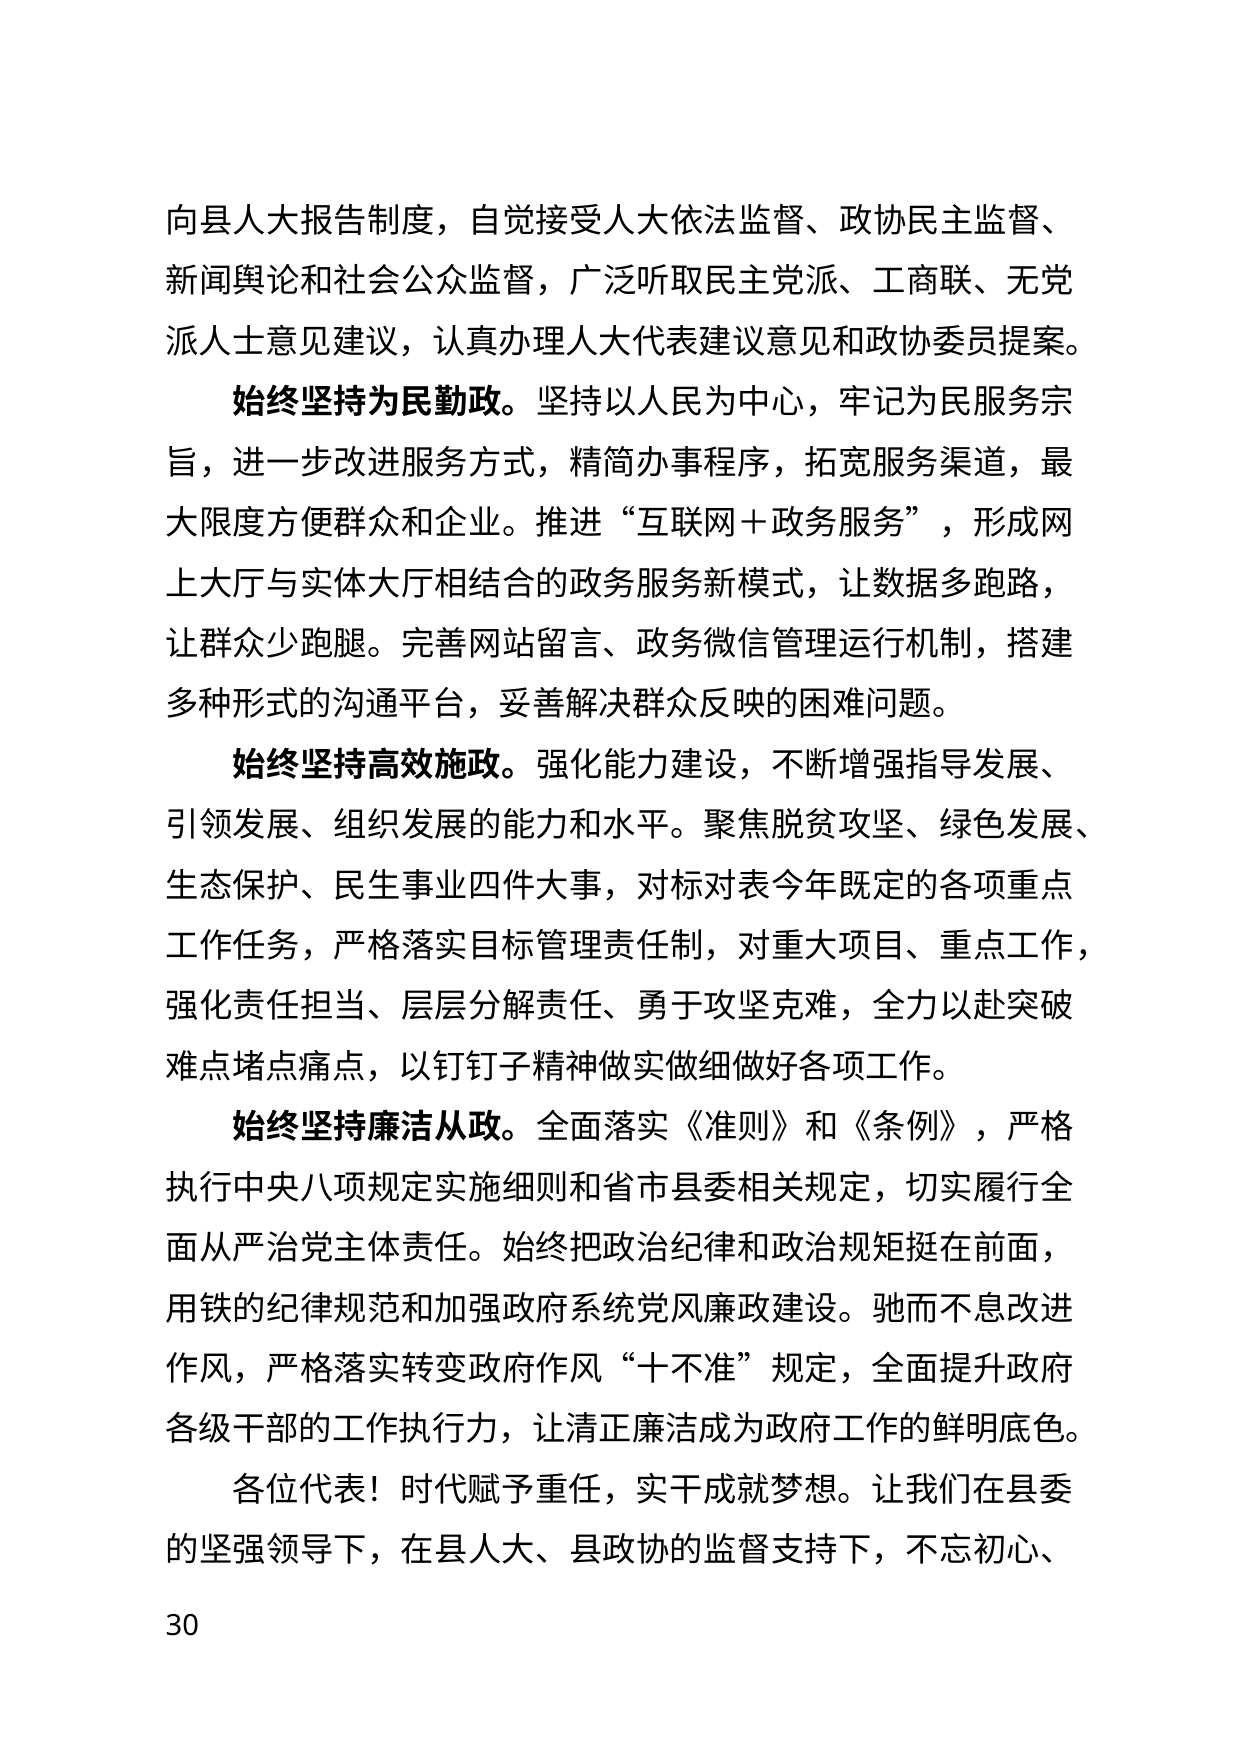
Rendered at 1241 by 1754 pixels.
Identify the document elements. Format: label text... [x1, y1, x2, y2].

text 始终坚持高效施政。强化能力建设，不断增强指导发展、引领发展、组织发展的能力和水平。聚焦脱贫攻坚、绿色发展、生态保护、民生事业四件大事，对标对表今年既定的各项重点工作任务，严格落实目标管理责任制，对重大项目、重点工作，强化责任担当、层层分解责任、勇于攻坚克难，全力以赴突破难点堵点痛点，以钉钉子精神做实做细做好各项工作。 [165, 728, 1075, 1090]
text 始终坚持为民勤政。坚持以人民为中心，牢记为民服务宗旨，进一步改进服务方式，精简办事程序，拓宽服务渠道，最大限度方便群众和企业。推进“互联网＋政务服务”，形成网上大厅与实体大厅相结合的政务服务新模式，让数据多跑路，让群众少跑腿。完善网站留言、政务微信管理运行机制，搭建多种形式的沟通平台，妥善解决群众反映的困难问题。 [165, 365, 1075, 728]
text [165, 1453, 1075, 1574]
text 始终坚持廉洁从政。全面落实《准则》和《条例》，严格执行中央八项规定实施细则和省市县委相关规定，切实履行全面从严治党主体责任。始终把政治纪律和政治规矩挺在前面，用铁的纪律规范和加强政府系统党风廉政建设。驰而不息改进作风，严格落实转变政府作风“十不准”规定，全面提升政府各级干部的工作执行力，让清正廉洁成为政府工作的鲜明底色。 [165, 1090, 1075, 1453]
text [165, 184, 1075, 365]
